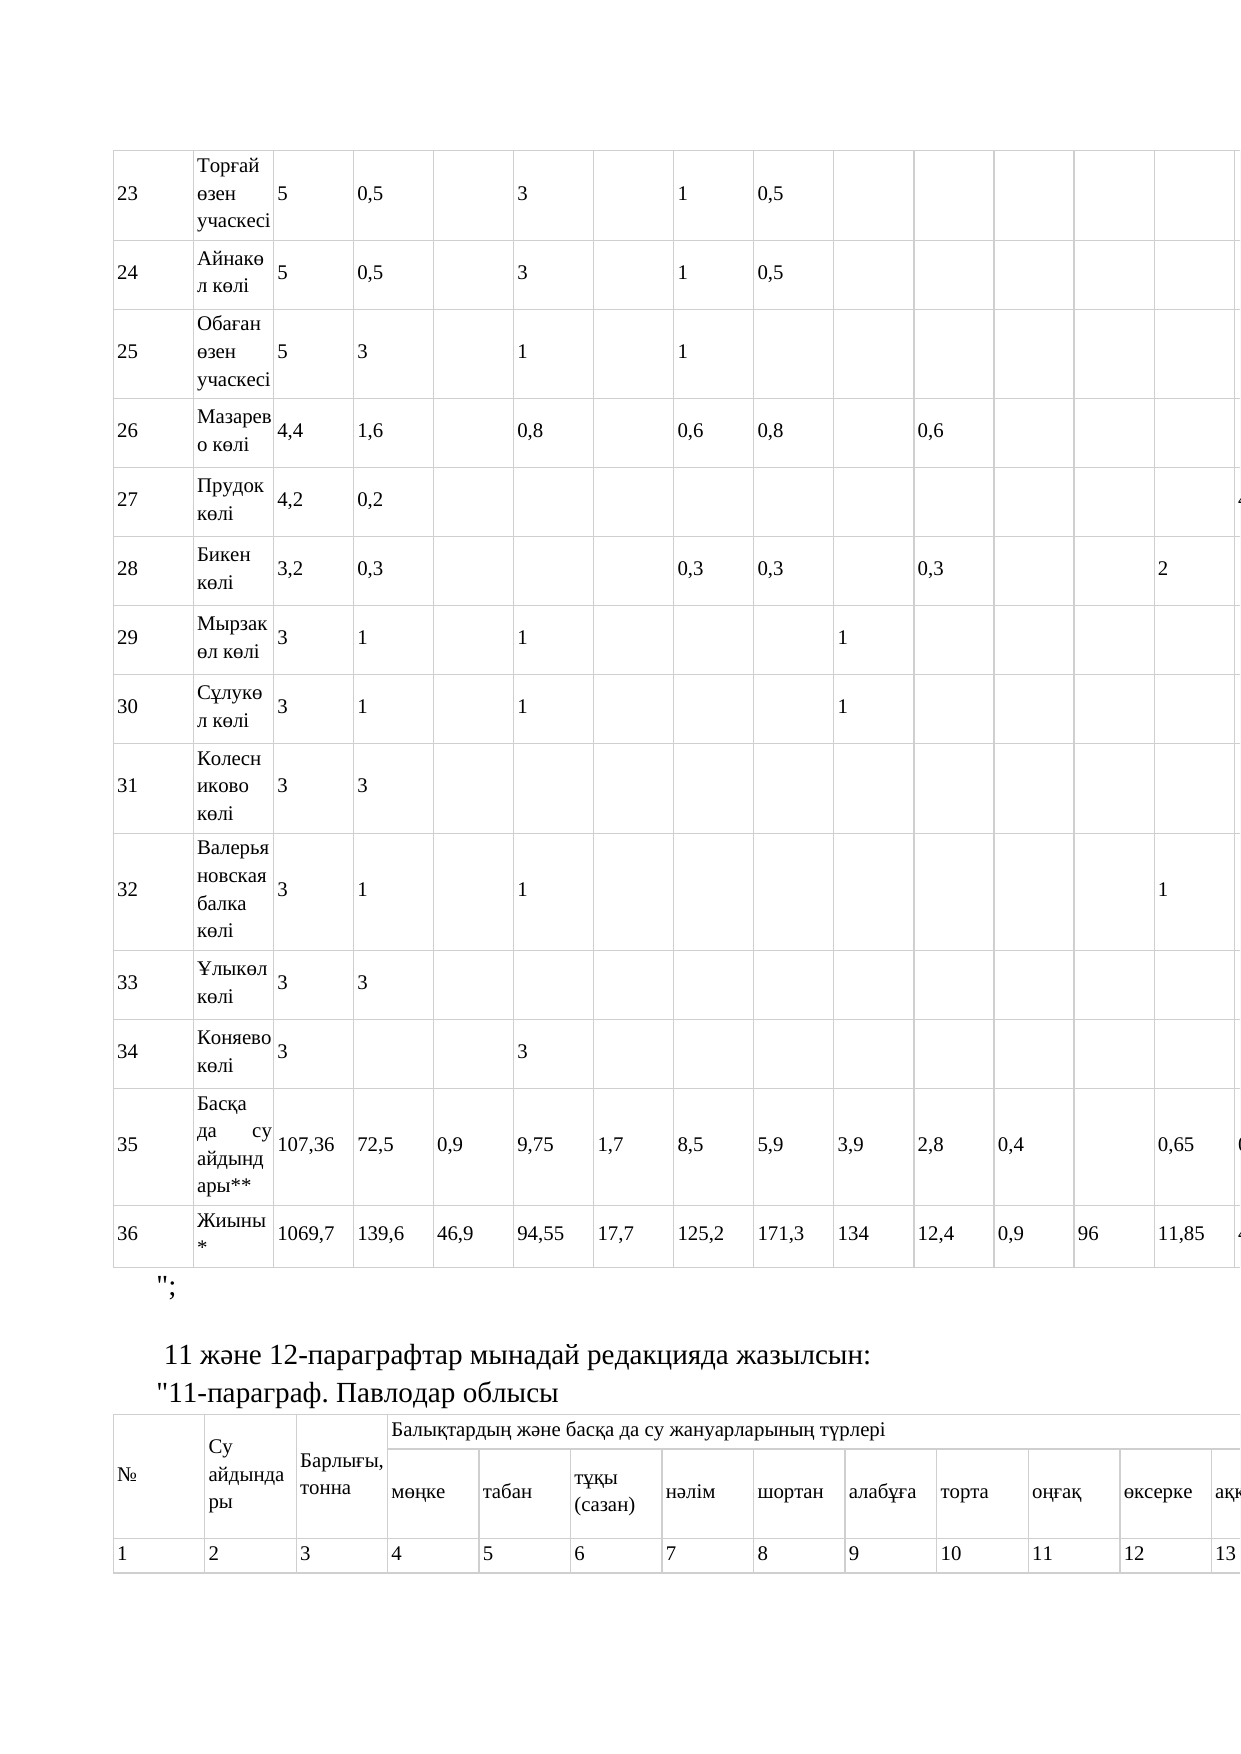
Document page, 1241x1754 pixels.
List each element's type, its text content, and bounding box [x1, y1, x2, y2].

table_cell 27 [114, 468, 193, 536]
table_cell тұқы (сазан) [571, 1450, 661, 1538]
table_cell [434, 675, 513, 743]
table_cell [834, 744, 913, 832]
table_cell 0,3 [754, 537, 833, 605]
table_cell [915, 744, 993, 832]
table_cell [754, 744, 833, 832]
table_cell [594, 468, 673, 536]
table_cell 5 [274, 310, 353, 398]
table_cell мөңке [388, 1450, 478, 1538]
table_cell [915, 241, 993, 308]
table_cell [1235, 310, 1240, 398]
table_cell 107,36 [274, 1089, 353, 1205]
table_cell [674, 744, 753, 832]
table_cell 26 [114, 399, 193, 467]
table_cell [1155, 399, 1234, 467]
table_cell 3 [514, 241, 593, 308]
table_cell 3,9 [834, 1089, 913, 1205]
table_cell [594, 399, 673, 467]
table_cell 72,5 [354, 1089, 433, 1205]
table_cell 4,2 [274, 468, 353, 536]
table_cell [1235, 537, 1240, 605]
table_cell [1075, 1089, 1154, 1205]
table_cell [434, 399, 513, 467]
table_cell 2,8 [915, 1089, 993, 1205]
table_cell 0,5 [754, 151, 833, 239]
table_cell [514, 537, 593, 605]
table_cell 24 [114, 241, 193, 308]
table_cell 0,8 [754, 399, 833, 467]
table_cell 3 [274, 606, 353, 674]
table_cell өксерке [1121, 1450, 1211, 1538]
table_cell [995, 1020, 1073, 1088]
table_cell 3 [354, 951, 433, 1019]
table_cell [1235, 606, 1240, 674]
table_cell [995, 744, 1073, 832]
table_cell 0,5 [354, 151, 433, 239]
table_cell [434, 951, 513, 1019]
table_cell Прудоккөлі [194, 468, 273, 536]
table_cell [594, 834, 673, 950]
table_cell [834, 951, 913, 1019]
table_cell 6 [571, 1539, 661, 1572]
table_cell [1155, 606, 1234, 674]
table_cell [995, 951, 1073, 1019]
table_cell 30 [114, 675, 193, 743]
table_cell [754, 606, 833, 674]
table_cell [1235, 951, 1240, 1019]
table_cell торта [937, 1450, 1028, 1538]
table_cell 5 [274, 241, 353, 308]
table_cell шортан [754, 1450, 844, 1538]
table_cell [915, 834, 993, 950]
table_cell [594, 951, 673, 1019]
table_cell 8,5 [674, 1089, 753, 1205]
table_cell [995, 675, 1073, 743]
table_cell Сұлукөл көлі [194, 675, 273, 743]
table_cell [995, 241, 1073, 308]
table_cell [514, 951, 593, 1019]
table_cell 32 [114, 834, 193, 950]
table_cell 11,85 [1155, 1206, 1234, 1267]
table_cell 28 [114, 537, 193, 605]
table_cell 0,2 [354, 468, 433, 536]
table_cell 1 [514, 834, 593, 950]
table_cell [1155, 675, 1234, 743]
table_header № [114, 1415, 204, 1538]
table_cell [1235, 834, 1240, 950]
table_cell [915, 951, 993, 1019]
table_cell 94,55 [514, 1206, 593, 1267]
table_cell [754, 675, 833, 743]
table_cell [754, 468, 833, 536]
table_cell [995, 606, 1073, 674]
table_cell 1 [354, 675, 433, 743]
table_cell 1,6 [354, 399, 433, 467]
table_cell [1235, 241, 1240, 308]
table_cell [594, 675, 673, 743]
table_cell 3 [274, 744, 353, 832]
table_cell [1235, 675, 1240, 743]
table_cell 139,6 [354, 1206, 433, 1267]
table_cell [1075, 951, 1154, 1019]
table_cell [434, 151, 513, 239]
table_cell [1155, 1020, 1234, 1088]
table_cell 171,3 [754, 1206, 833, 1267]
table_cell алабұға [846, 1450, 936, 1538]
table_cell [1155, 468, 1234, 536]
table_cell [1075, 537, 1154, 605]
table_cell 0,6 [915, 399, 993, 467]
table_cell [1075, 399, 1154, 467]
table_cell 3 [274, 1020, 353, 1088]
table_cell [1075, 151, 1154, 239]
table_cell [1235, 744, 1240, 832]
table_cell [754, 310, 833, 398]
table_cell [674, 951, 753, 1019]
table_cell Торғай өзен учаскесі [194, 151, 273, 239]
table_cell [434, 1020, 513, 1088]
table_cell 0,9 [995, 1206, 1073, 1267]
table_cell [434, 468, 513, 536]
table_cell [1075, 834, 1154, 950]
table_cell [1075, 744, 1154, 832]
table_cell [354, 1020, 433, 1088]
table_cell 0,6 [674, 399, 753, 467]
table_cell [834, 151, 913, 239]
table_cell 1,7 [594, 1089, 673, 1205]
table_cell 35 [114, 1089, 193, 1205]
table_cell Мырзакөл көлі [194, 606, 273, 674]
table_cell 134 [834, 1206, 913, 1267]
table_cell оңғақ [1029, 1450, 1119, 1538]
table_cell 1 [354, 834, 433, 950]
table_cell [995, 537, 1073, 605]
table_cell [915, 468, 993, 536]
table_cell Ұлыкөл көлі [194, 951, 273, 1019]
table_cell 7 [663, 1539, 753, 1572]
table_cell [674, 675, 753, 743]
table_cell 3 [274, 834, 353, 950]
table_cell [915, 1020, 993, 1088]
table_cell [1075, 310, 1154, 398]
table_cell 3 [514, 151, 593, 239]
table_cell [674, 1020, 753, 1088]
table_cell 1 [114, 1539, 204, 1572]
table_cell [434, 241, 513, 308]
table_cell [674, 606, 753, 674]
table_cell [995, 151, 1073, 239]
table_cell 0,5 [754, 241, 833, 308]
table_cell [434, 537, 513, 605]
table_cell [1155, 151, 1234, 239]
table_cell [1155, 310, 1234, 398]
table_cell 13 [1212, 1539, 1240, 1572]
table_cell [995, 834, 1073, 950]
table_cell [1235, 399, 1240, 467]
table_cell 0,3 [354, 537, 433, 605]
table_cell 12 [1121, 1539, 1211, 1572]
table_cell [915, 606, 993, 674]
table_cell 0,9 [434, 1089, 513, 1205]
table_header Барлығы, тонна [297, 1415, 387, 1538]
table_cell Бикен көлі [194, 537, 273, 605]
table_header Балықтардың және басқа да су жануарларының түрлері [388, 1415, 1240, 1448]
table_cell 0,65 [1155, 1089, 1234, 1205]
table_cell [915, 151, 993, 239]
text "11-параграф. Павлодар облысы [112, 1375, 1128, 1409]
table_cell [834, 1020, 913, 1088]
table_cell [674, 468, 753, 536]
table_cell 1 [514, 675, 593, 743]
table_cell [434, 744, 513, 832]
table_cell 96 [1075, 1206, 1154, 1267]
table_cell [754, 834, 833, 950]
table_cell [1235, 1020, 1240, 1088]
table_cell 31 [114, 744, 193, 832]
table_cell 1 [514, 606, 593, 674]
table_cell 0,4 [995, 1089, 1073, 1205]
table_cell 3 [354, 310, 433, 398]
table_cell [834, 241, 913, 308]
table_cell [1155, 951, 1234, 1019]
table_cell 5,9 [754, 1089, 833, 1205]
table_cell 1 [674, 310, 753, 398]
table_cell 5 [480, 1539, 570, 1572]
table_cell [1075, 675, 1154, 743]
table_cell 3 [274, 951, 353, 1019]
table_cell [434, 310, 513, 398]
table_cell 17,7 [594, 1206, 673, 1267]
table_cell Айнакөл көлі [194, 241, 273, 308]
table_cell [514, 744, 593, 832]
table_cell [434, 834, 513, 950]
table_cell [995, 468, 1073, 536]
table_cell 34 [114, 1020, 193, 1088]
table_cell 3 [354, 744, 433, 832]
table_cell [594, 151, 673, 239]
table_cell [995, 399, 1073, 467]
table_cell 1069,7 [274, 1206, 353, 1267]
table_cell 1 [834, 606, 913, 674]
table_cell 125,2 [674, 1206, 753, 1267]
table_cell 3 [274, 675, 353, 743]
table_cell [594, 1020, 673, 1088]
table_cell 11 [1029, 1539, 1119, 1572]
table_cell [1155, 241, 1234, 308]
table_cell [1235, 151, 1240, 239]
table_cell 2 [205, 1539, 296, 1572]
table_cell табан [480, 1450, 570, 1538]
table_cell аққайран [1212, 1450, 1240, 1538]
table_cell [834, 310, 913, 398]
table_cell Валерьяновская балка көлі [194, 834, 273, 950]
table_cell [1075, 606, 1154, 674]
table_cell [834, 468, 913, 536]
table_cell 0,3 [674, 537, 753, 605]
table_cell [594, 241, 673, 308]
table_cell 3,2 [274, 537, 353, 605]
table_cell 3 [514, 1020, 593, 1088]
table_cell 0,8 [514, 399, 593, 467]
table_cell 29 [114, 606, 193, 674]
table_cell [594, 537, 673, 605]
table_cell Жиыны* [194, 1206, 273, 1267]
table_cell 9 [846, 1539, 936, 1572]
table_cell [995, 310, 1073, 398]
table_cell [915, 310, 993, 398]
table_cell 36 [114, 1206, 193, 1267]
table_cell 1 [514, 310, 593, 398]
table_cell Обаған өзен учаскесі [194, 310, 273, 398]
table_cell 2 [1155, 537, 1234, 605]
table_cell [1075, 241, 1154, 308]
table_cell [594, 310, 673, 398]
table_cell Басқа да су айдындары** [194, 1089, 273, 1205]
table_cell 0,5 [354, 241, 433, 308]
table_cell Коняево көлі [194, 1020, 273, 1088]
table_cell 10 [937, 1539, 1028, 1572]
table_cell 8 [754, 1539, 844, 1572]
table_cell [754, 1020, 833, 1088]
table_cell [834, 537, 913, 605]
table_cell [1155, 744, 1234, 832]
table_cell 1 [834, 675, 913, 743]
text 11 және 12-параграфтар мынадай редакцияда жазылсын: [112, 1337, 1128, 1370]
table_cell [834, 834, 913, 950]
table_cell 4 [388, 1539, 478, 1572]
table_cell 0,3 [915, 537, 993, 605]
table_cell [514, 468, 593, 536]
table_cell [1075, 468, 1154, 536]
table_cell [915, 675, 993, 743]
table_cell 9,75 [514, 1089, 593, 1205]
table_cell [434, 606, 513, 674]
table_header Су айдындары [205, 1415, 296, 1538]
table_cell 4,4 [274, 399, 353, 467]
table_cell [594, 744, 673, 832]
table_cell Мазарево көлі [194, 399, 273, 467]
table_cell 1 [674, 151, 753, 239]
table_cell 46,9 [434, 1206, 513, 1267]
table_cell 1 [674, 241, 753, 308]
table_cell 25 [114, 310, 193, 398]
table_cell 3 [297, 1539, 387, 1572]
table_cell 5 [274, 151, 353, 239]
table_cell 23 [114, 151, 193, 239]
table_cell [834, 399, 913, 467]
table_cell [1075, 1020, 1154, 1088]
table_cell 12,4 [915, 1206, 993, 1267]
table_cell [594, 606, 673, 674]
text "; [112, 1268, 1128, 1302]
table_cell 1 [1155, 834, 1234, 950]
table_cell 1 [354, 606, 433, 674]
table_cell 33 [114, 951, 193, 1019]
table_cell Колесниково көлі [194, 744, 273, 832]
table_cell [674, 834, 753, 950]
table_cell [754, 951, 833, 1019]
table_cell нәлім [663, 1450, 753, 1538]
